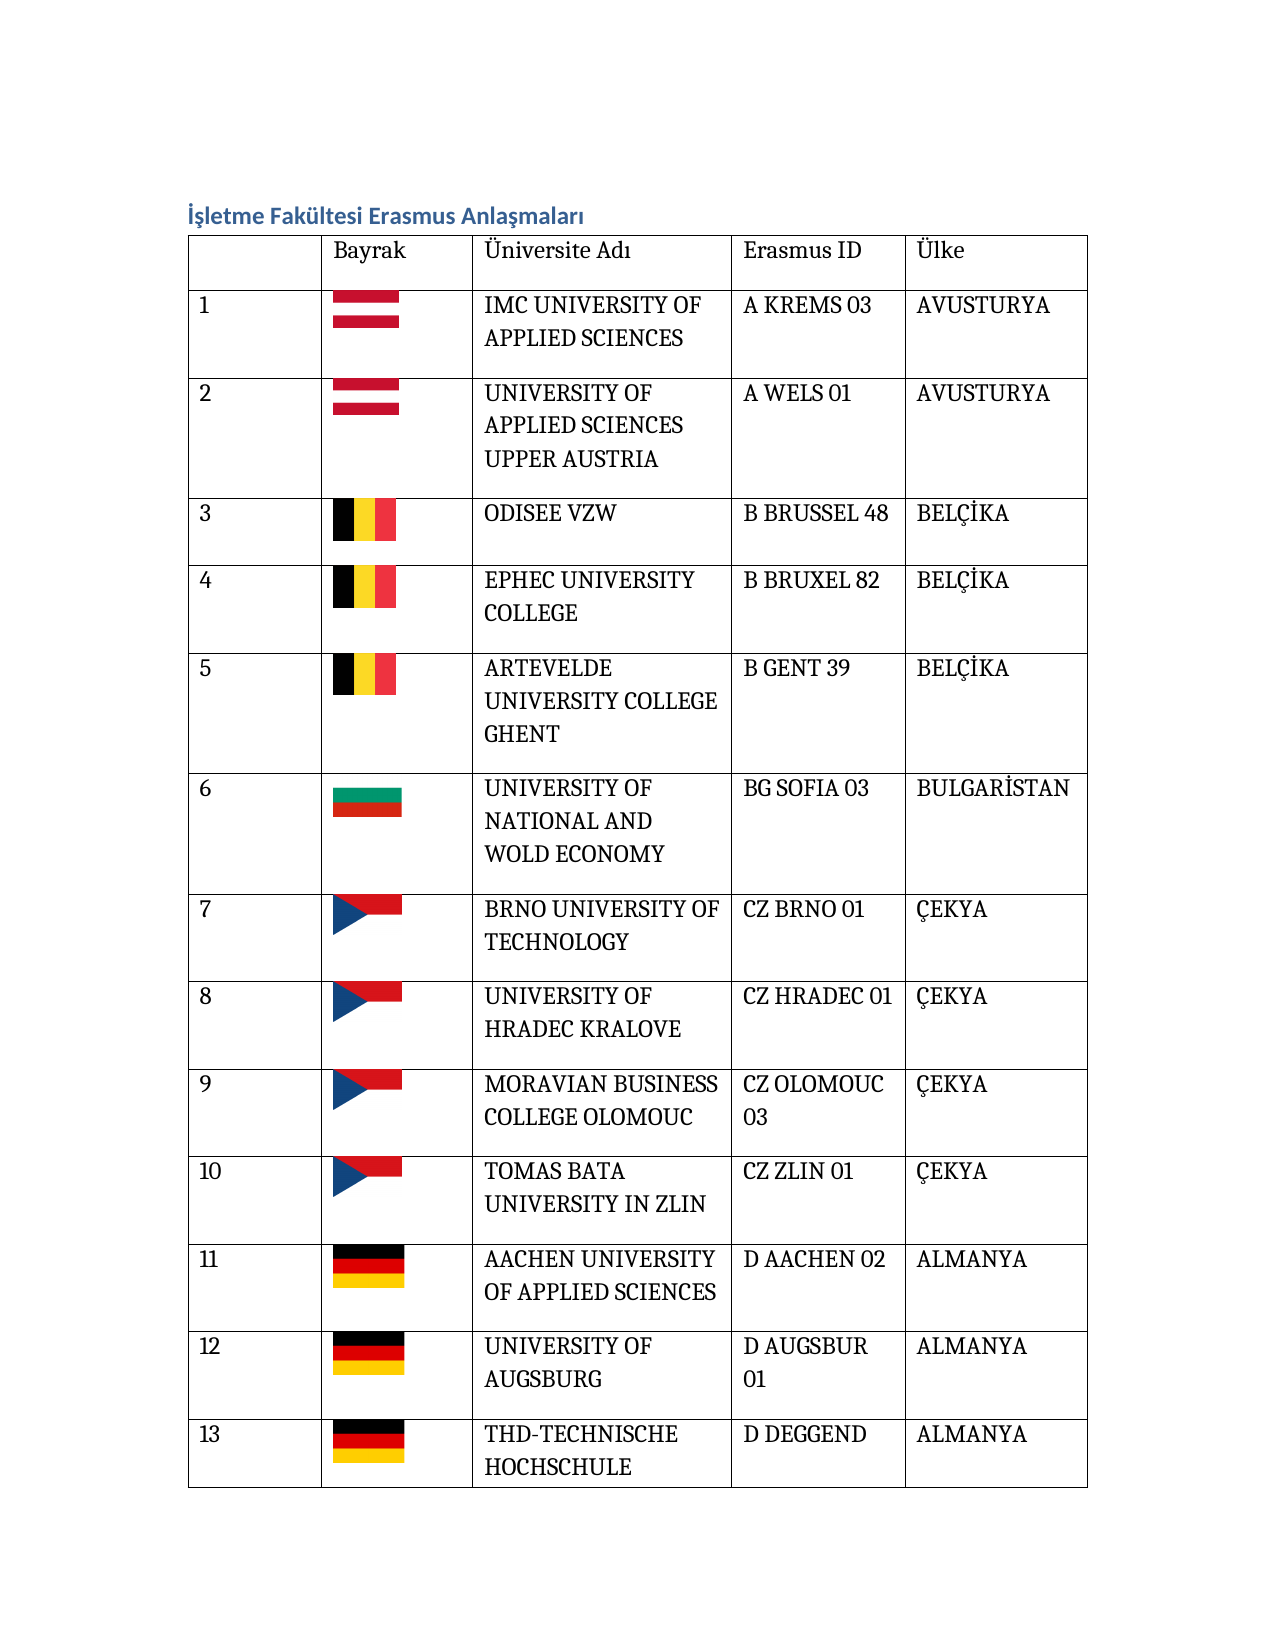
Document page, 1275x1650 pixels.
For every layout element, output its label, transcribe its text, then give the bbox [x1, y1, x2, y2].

table_cell 13 [189, 1420, 321, 1487]
table_cell 8 [189, 982, 321, 1068]
picture [333, 498, 396, 541]
table_cell [322, 1070, 472, 1156]
table_cell TOMAS BATA UNIVERSITY IN ZLIN [473, 1157, 731, 1243]
table_cell UNIVERSITY OF APPLIED SCIENCES UPPER AUSTRIA [473, 379, 731, 498]
table_cell ÇEKYA [906, 895, 1087, 981]
table_cell ARTEVELDE UNIVERSITY COLLEGE GHENT [473, 654, 731, 773]
table_cell BRNO UNIVERSITY OF TECHNOLOGY [473, 895, 731, 981]
table_cell 7 [189, 895, 321, 981]
table_cell MORAVIAN BUSINESS COLLEGE OLOMOUC [473, 1070, 731, 1156]
table_cell [322, 1420, 472, 1487]
table_cell 5 [189, 654, 321, 773]
table_cell EPHEC UNIVERSITY COLLEGE [473, 566, 731, 652]
table_cell ÇEKYA [906, 1070, 1087, 1156]
table_cell ÇEKYA [906, 982, 1087, 1068]
picture [333, 894, 402, 935]
table_cell UNIVERSITY OF AUGSBURG [473, 1332, 731, 1418]
picture [333, 1244, 405, 1288]
table_cell A KREMS 03 [732, 291, 905, 377]
table_cell 4 [189, 566, 321, 652]
table_cell 10 [189, 1157, 321, 1243]
table_cell [322, 982, 472, 1068]
table_cell D AUGSBUR 01 [732, 1332, 905, 1418]
table_cell 2 [189, 379, 321, 498]
table_cell BELÇİKA [906, 566, 1087, 652]
picture [333, 774, 402, 817]
table_cell UNIVERSITY OF HRADEC KRALOVE [473, 982, 731, 1068]
table_cell ÇEKYA [906, 1157, 1087, 1243]
text İşletme Fakültesi Erasmus Anlaşmaları [187, 200, 1087, 231]
table_cell [322, 291, 472, 377]
table_cell [322, 566, 472, 652]
picture [333, 1332, 405, 1375]
table_cell 3 [189, 499, 321, 565]
table_cell CZ BRNO 01 [732, 895, 905, 981]
table_cell B BRUXEL 82 [732, 566, 905, 652]
table_cell UNIVERSITY OF NATIONAL AND WOLD ECONOMY [473, 774, 731, 893]
table_cell IMC UNIVERSITY OF APPLIED SCIENCES [473, 291, 731, 377]
picture [333, 378, 399, 415]
table_cell AVUSTURYA [906, 291, 1087, 377]
table_cell BELÇİKA [906, 499, 1087, 565]
table_cell [322, 499, 472, 565]
table_header Üniversite Adı [473, 236, 731, 290]
table_cell AVUSTURYA [906, 379, 1087, 498]
table_header [189, 236, 321, 290]
table_cell [322, 1245, 472, 1331]
table_cell BULGARİSTAN [906, 774, 1087, 893]
picture [333, 565, 396, 608]
table_cell ALMANYA [906, 1420, 1087, 1487]
table_cell ALMANYA [906, 1245, 1087, 1331]
table_cell CZ HRADEC 01 [732, 982, 905, 1068]
table_cell 1 [189, 291, 321, 377]
table_header Ülke [906, 236, 1087, 290]
table_cell A WELS 01 [732, 379, 905, 498]
table_cell CZ OLOMOUC 03 [732, 1070, 905, 1156]
table_cell BG SOFIA 03 [732, 774, 905, 893]
picture [333, 981, 402, 1022]
table_cell [322, 774, 472, 893]
table_cell B GENT 39 [732, 654, 905, 773]
table_cell 12 [189, 1332, 321, 1418]
picture [333, 653, 396, 695]
table_header Bayrak [322, 236, 472, 290]
picture [333, 1419, 405, 1463]
table_cell ODISEE VZW [473, 499, 731, 565]
table_cell B BRUSSEL 48 [732, 499, 905, 565]
picture [333, 1069, 402, 1110]
picture [333, 290, 399, 328]
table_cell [473, 1420, 731, 1487]
table_cell [322, 1157, 472, 1243]
table_cell [322, 895, 472, 981]
table_cell [322, 379, 472, 498]
table_header Erasmus ID [732, 236, 905, 290]
table_cell [322, 1332, 472, 1418]
table_cell 6 [189, 774, 321, 893]
table_cell ALMANYA [906, 1332, 1087, 1418]
table_cell CZ ZLIN 01 [732, 1157, 905, 1243]
table_cell [322, 654, 472, 773]
table_cell 9 [189, 1070, 321, 1156]
picture [333, 1156, 402, 1197]
table_cell 11 [189, 1245, 321, 1331]
table_cell AACHEN UNIVERSITY OF APPLIED SCIENCES [473, 1245, 731, 1331]
table_cell BELÇİKA [906, 654, 1087, 773]
table_cell D AACHEN 02 [732, 1245, 905, 1331]
table_cell D DEGGEND 01 [732, 1420, 905, 1487]
